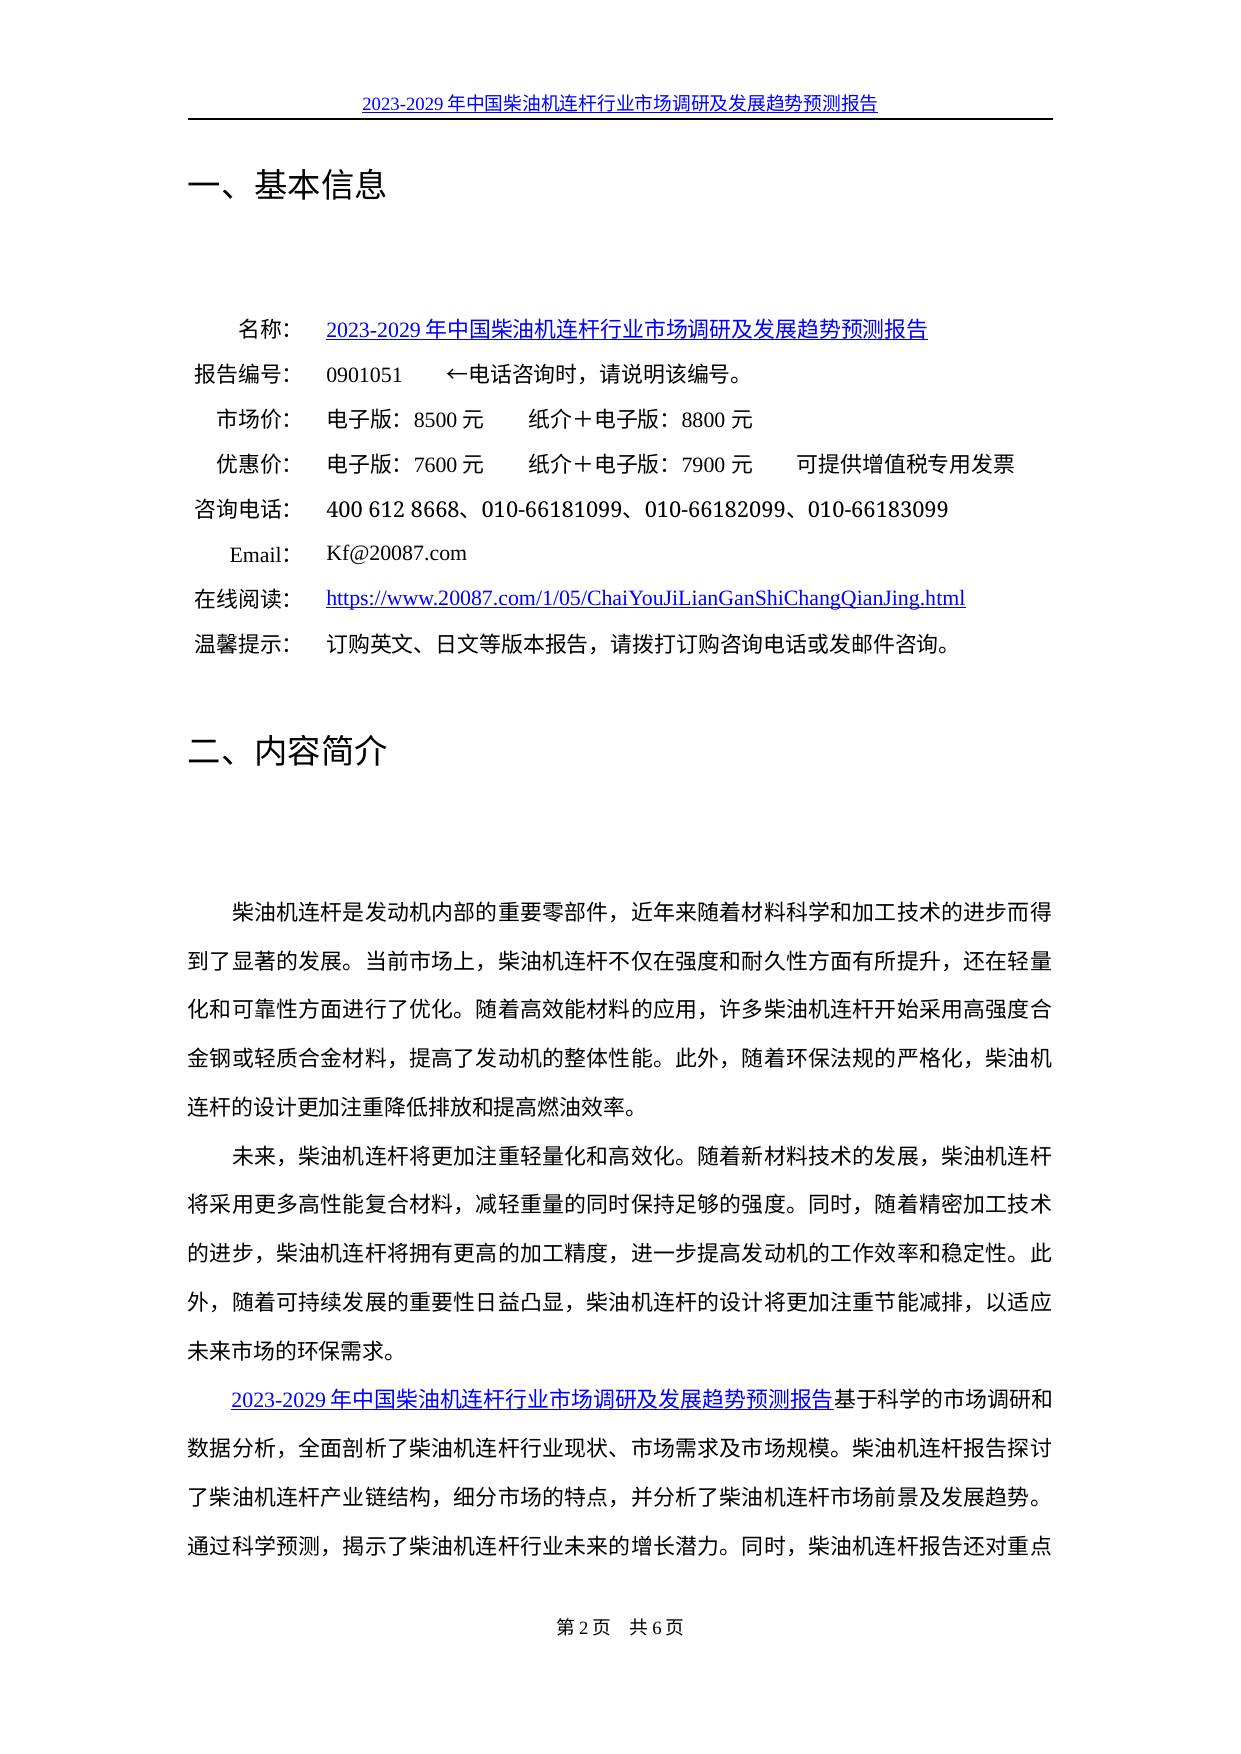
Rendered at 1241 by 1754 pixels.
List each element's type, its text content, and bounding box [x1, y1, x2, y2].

table_cell 400 612 8668、010-66181099、010-66182099、010-66183099 [315, 492, 1073, 537]
table_cell 市场价： [167, 402, 315, 447]
title 一、基本信息 [187, 150, 1053, 215]
table_cell 咨询电话： [167, 492, 315, 537]
table_cell 温馨提示： [167, 627, 315, 672]
table_cell 在线阅读： [167, 582, 315, 627]
table_cell 报告编号： [167, 357, 315, 402]
table_cell Email： [167, 537, 315, 582]
title 二、内容简介 [187, 717, 1053, 782]
table_cell 0901051 ←电话咨询时，请说明该编号。 [315, 357, 1073, 402]
table_cell 订购英文、日文等版本报告，请拨打订购咨询电话或发邮件咨询。 [315, 627, 1073, 672]
table_cell [315, 582, 1073, 627]
table_cell 电子版：8500 元 纸介＋电子版：8800 元 [315, 402, 1073, 447]
table_cell 优惠价： [167, 447, 315, 492]
table_cell 电子版：7600 元 纸介＋电子版：7900 元 可提供增值税专用发票 [315, 447, 1073, 492]
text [187, 894, 1053, 1561]
table_cell Kf@20087.com [315, 537, 1073, 582]
table_header 名称： [167, 312, 315, 357]
table_header 2023-2029年中国柴油机连杆行业市场调研及发展趋势预测报告 [315, 312, 1073, 357]
